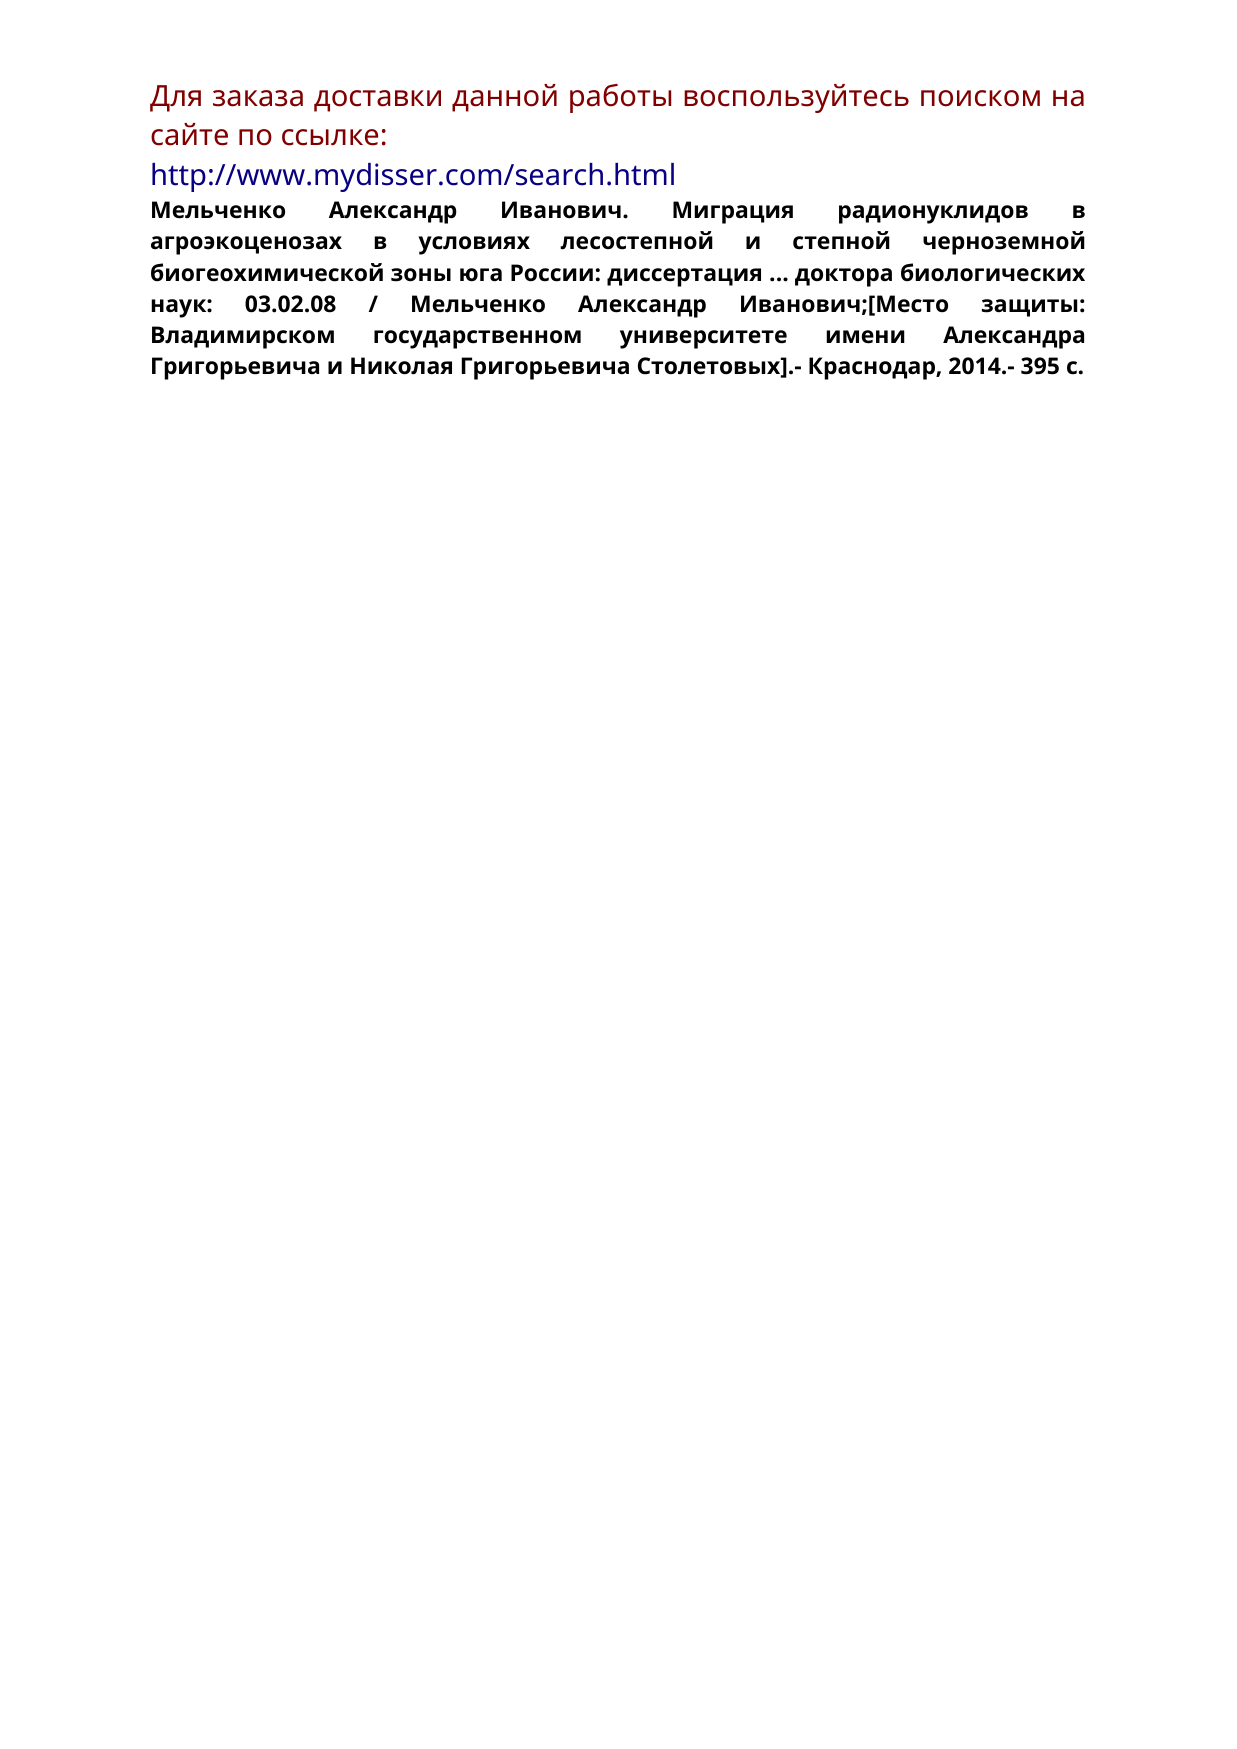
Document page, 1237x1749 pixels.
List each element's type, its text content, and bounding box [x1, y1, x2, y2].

text Мельченко Александр Иванович. Миграция радионуклидов в агроэкоценозах в условиях лесостепной и степной черноземной биогеохимической зоны юга России: диссертация ... доктора биологических наук: 03.02.08 / Мельченко Александр Иванович;[Место защиты: Владимирском государственном университете имени Александра Григорьевича и Николая Григорьевича Столетовых].- Краснодар, 2014.- 395 с. [150, 194, 1086, 382]
